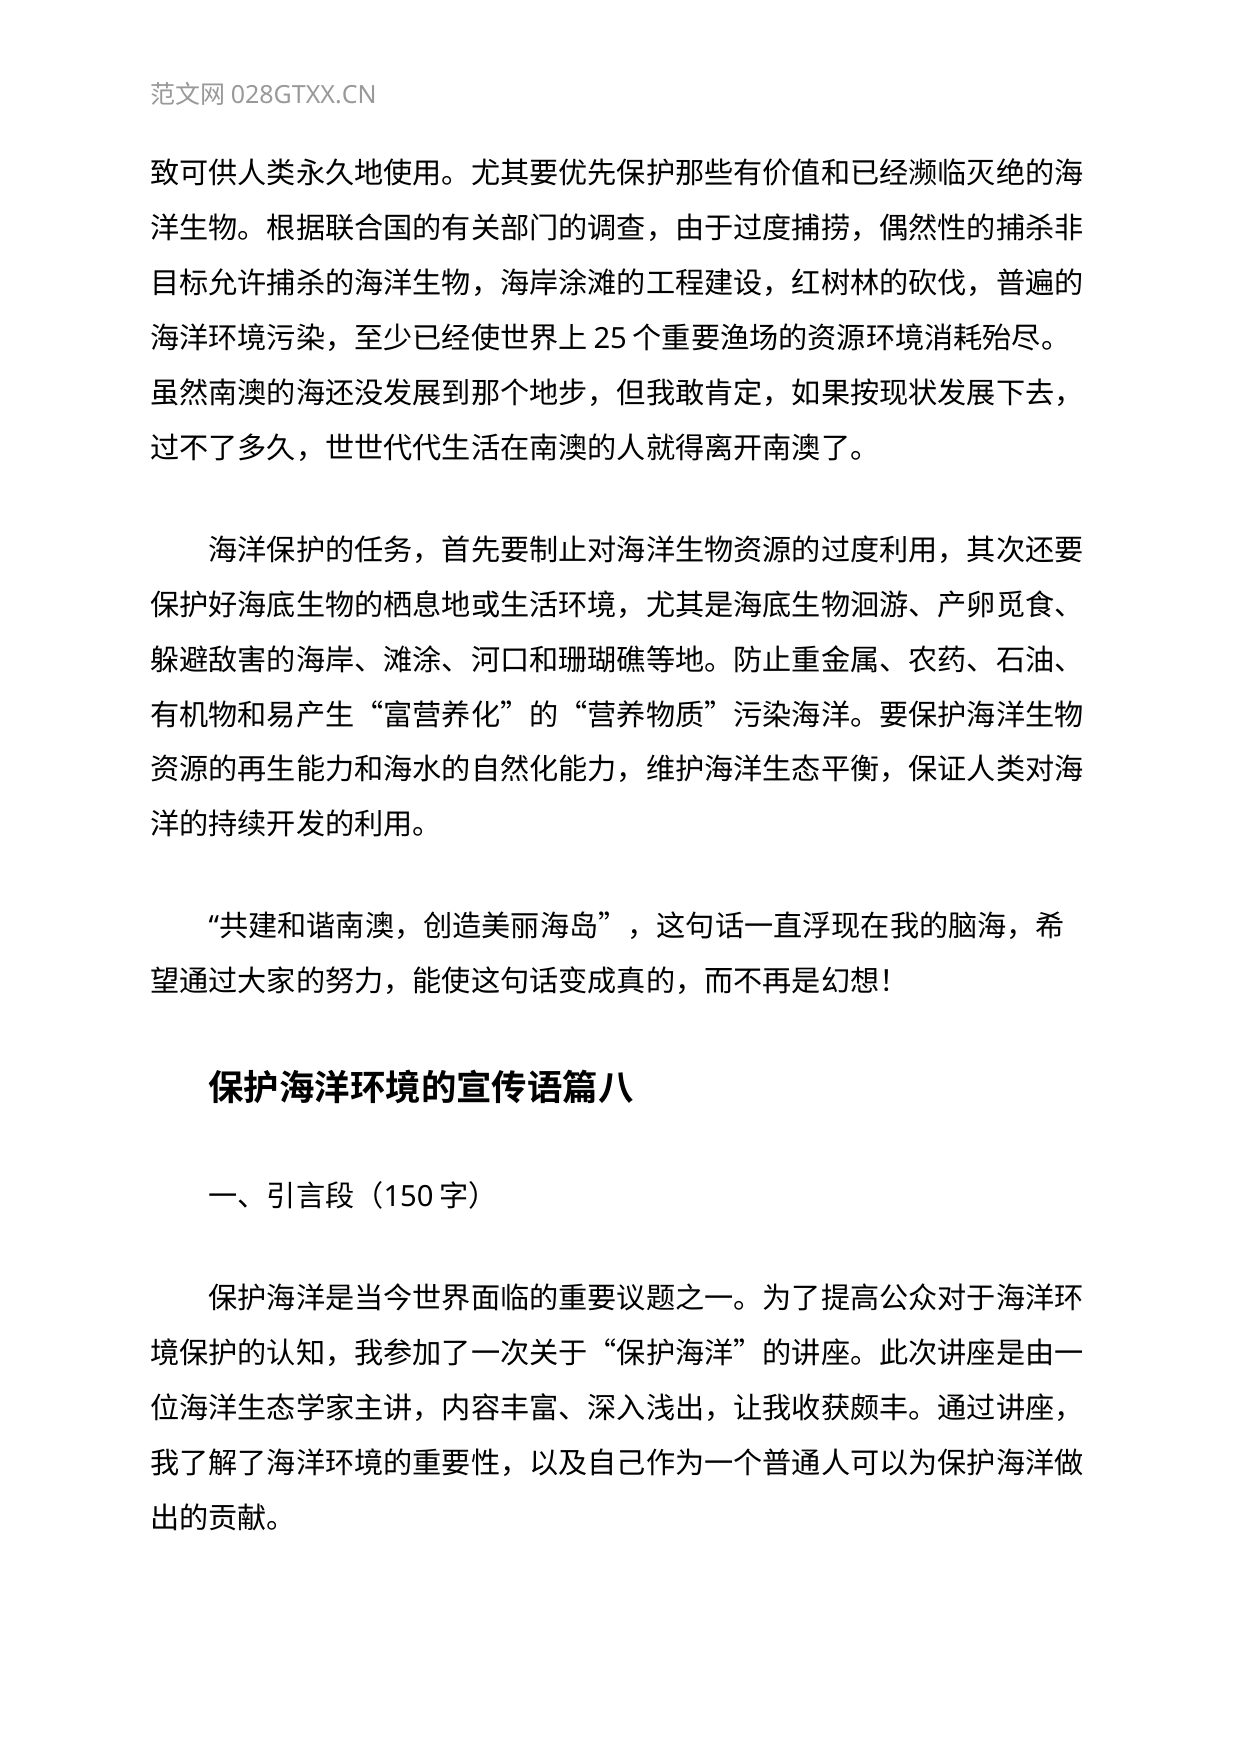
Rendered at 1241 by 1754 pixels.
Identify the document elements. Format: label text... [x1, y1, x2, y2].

text “共建和谐南澳，创造美丽海岛”，这句话一直浮现在我的脑海，希望通过大家的努力，能使这句话变成真的，而不再是幻想！ [150, 903, 1090, 1000]
text 保护海洋是当今世界面临的重要议题之一。为了提高公众对于海洋环境保护的认知，我参加了一次关于“保护海洋”的讲座。此次讲座是由一位海洋生态学家主讲，内容丰富、深入浅出，让我收获颇丰。通过讲座，我了解了海洋环境的重要性，以及自己作为一个普通人可以为保护海洋做出的贡献。 [150, 1275, 1090, 1537]
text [150, 150, 1090, 467]
text 海洋保护的任务，首先要制止对海洋生物资源的过度利用，其次还要保护好海底生物的栖息地或生活环境，尤其是海底生物洄游、产卵觅食、躲避敌害的海岸、滩涂、河口和珊瑚礁等地。防止重金属、农药、石油、有机物和易产生“富营养化”的“营养物质”污染海洋。要保护海洋生物资源的再生能力和海水的自然化能力，维护海洋生态平衡，保证人类对海洋的持续开发的利用。 [150, 526, 1090, 843]
text 保护海洋环境的宣传语篇八 [150, 1059, 1090, 1111]
text 一、引言段（150字） [150, 1173, 1090, 1215]
